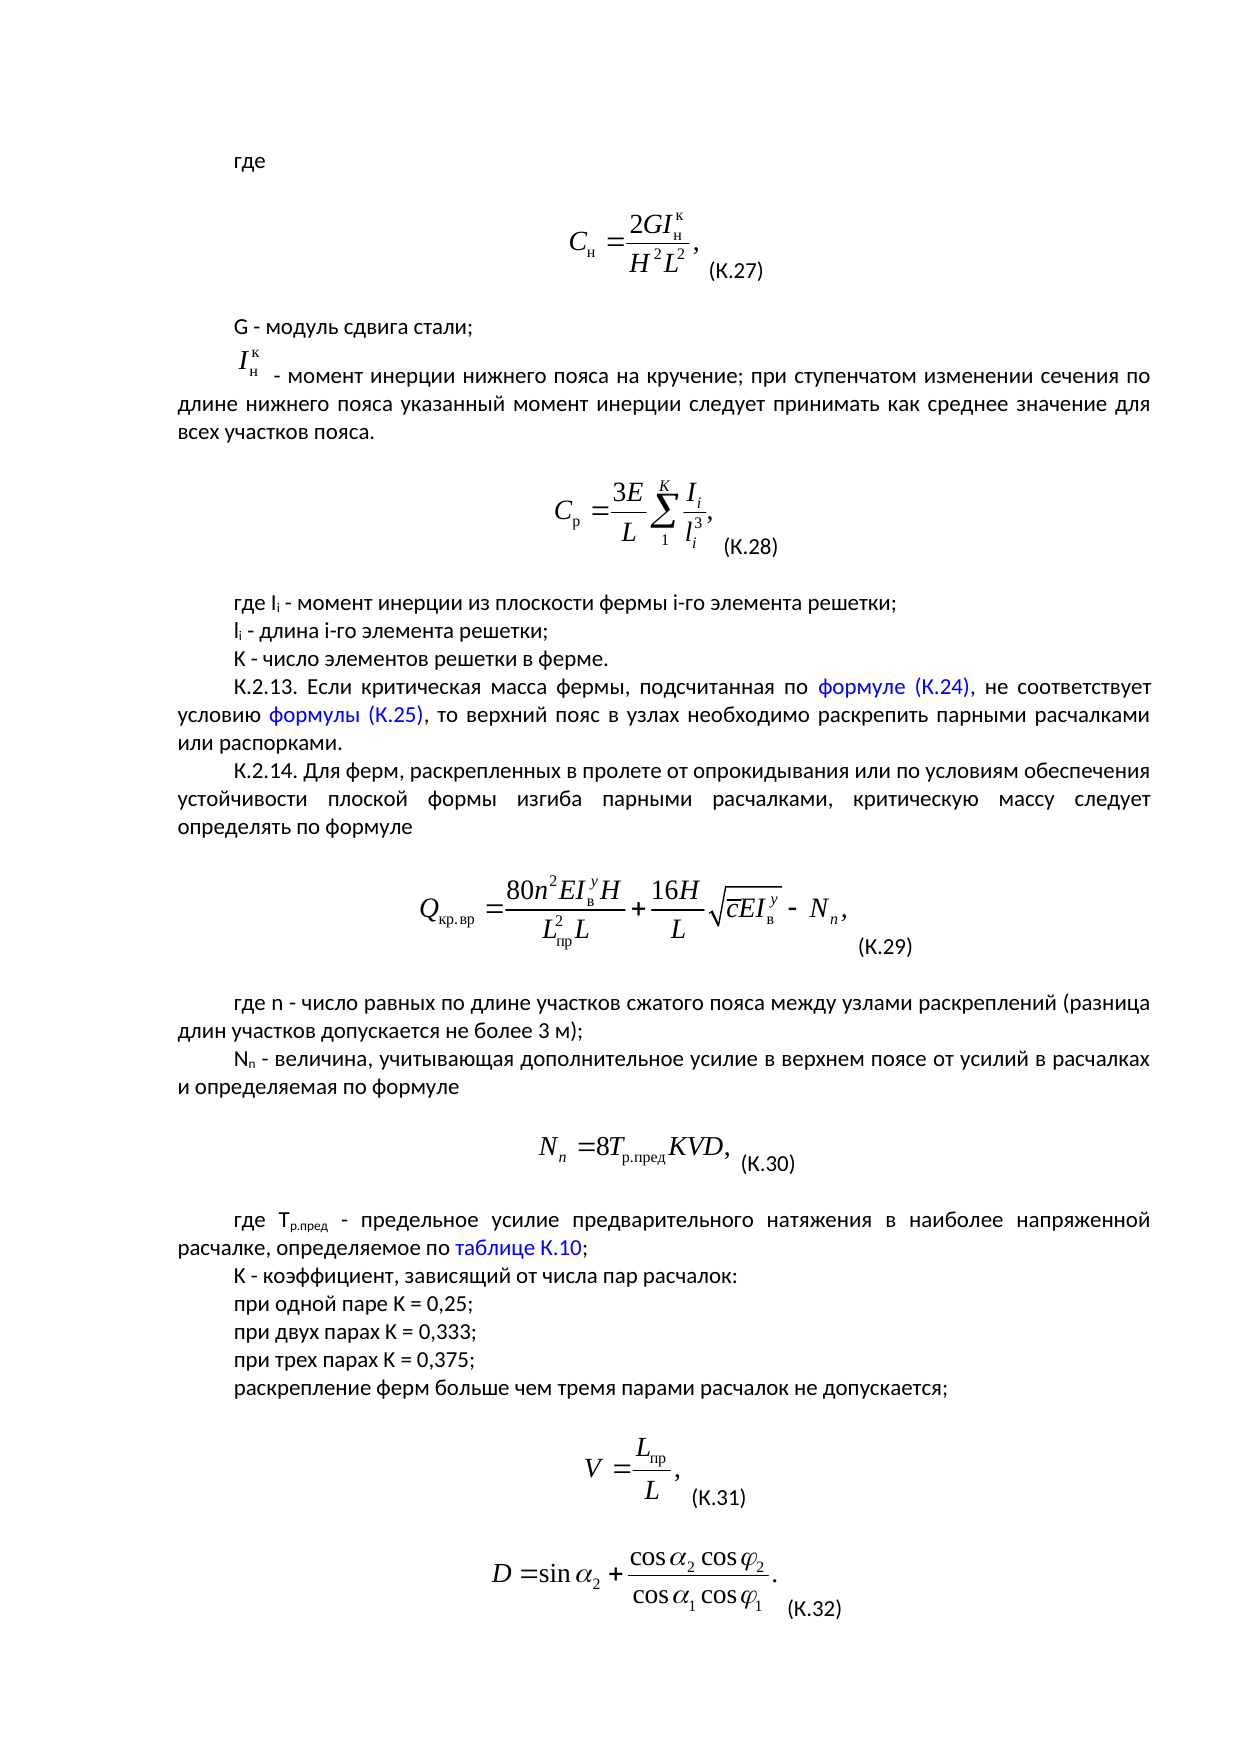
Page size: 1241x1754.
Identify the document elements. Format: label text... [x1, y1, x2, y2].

text (К.32) [177, 1539, 1152, 1622]
text при одной паре K = 0,25; [177, 1289, 1152, 1317]
text G - модуль сдвига стали; [177, 312, 1152, 340]
text где Tр.пред - предельное усилие предварительного натяжения в наиболее напряженной расчалке, определяемое по таблице К.10; [177, 1205, 1152, 1261]
text (К.29) [177, 868, 1152, 960]
text при двух парах K = 0,333; [177, 1317, 1152, 1345]
text (К.27) [177, 202, 1152, 284]
text K - коэффициент, зависящий от числа пар расчалок: [177, 1261, 1152, 1289]
text - момент инерции нижнего пояса на кручение; при ступенчатом изменении сечения по длине нижнего пояса указанный момент инерции следует принимать как среднее значение для всех участков пояса. [177, 340, 1152, 445]
text Nn - величина, учитывающая дополнительное усилие в верхнем поясе от усилий в расчалках и определяемая по формуле [177, 1044, 1152, 1100]
text раскрепление ферм больше чем тремя парами расчалок не допускается; [177, 1373, 1152, 1401]
text K - число элементов решетки в ферме. [177, 644, 1152, 672]
text К.2.13. Если критическая масса фермы, подсчитанная по формуле (К.24), не соответствует условию формулы (К.25), то верхний пояс в узлах необходимо раскрепить парными расчалками или распорками. [177, 672, 1152, 756]
text (К.28) [177, 473, 1152, 560]
text (К.30) [177, 1128, 1152, 1177]
text li - длина i-го элемента решетки; [177, 616, 1152, 644]
text К.2.14. Для ферм, раскрепленных в пролете от опрокидывания или по условиям обеспечения устойчивости плоской формы изгиба парными расчалками, критическую массу следует определять по формуле [177, 756, 1152, 840]
text (К.31) [177, 1429, 1152, 1511]
text где n - число равных по длине участков сжатого пояса между узлами раскреплений (разница длин участков допускается не более 3 м); [177, 988, 1152, 1044]
text где Ii - момент инерции из плоскости фермы i-го элемента решетки; [177, 588, 1152, 616]
text при трех парах K = 0,375; [177, 1345, 1152, 1373]
text где [177, 146, 1152, 174]
